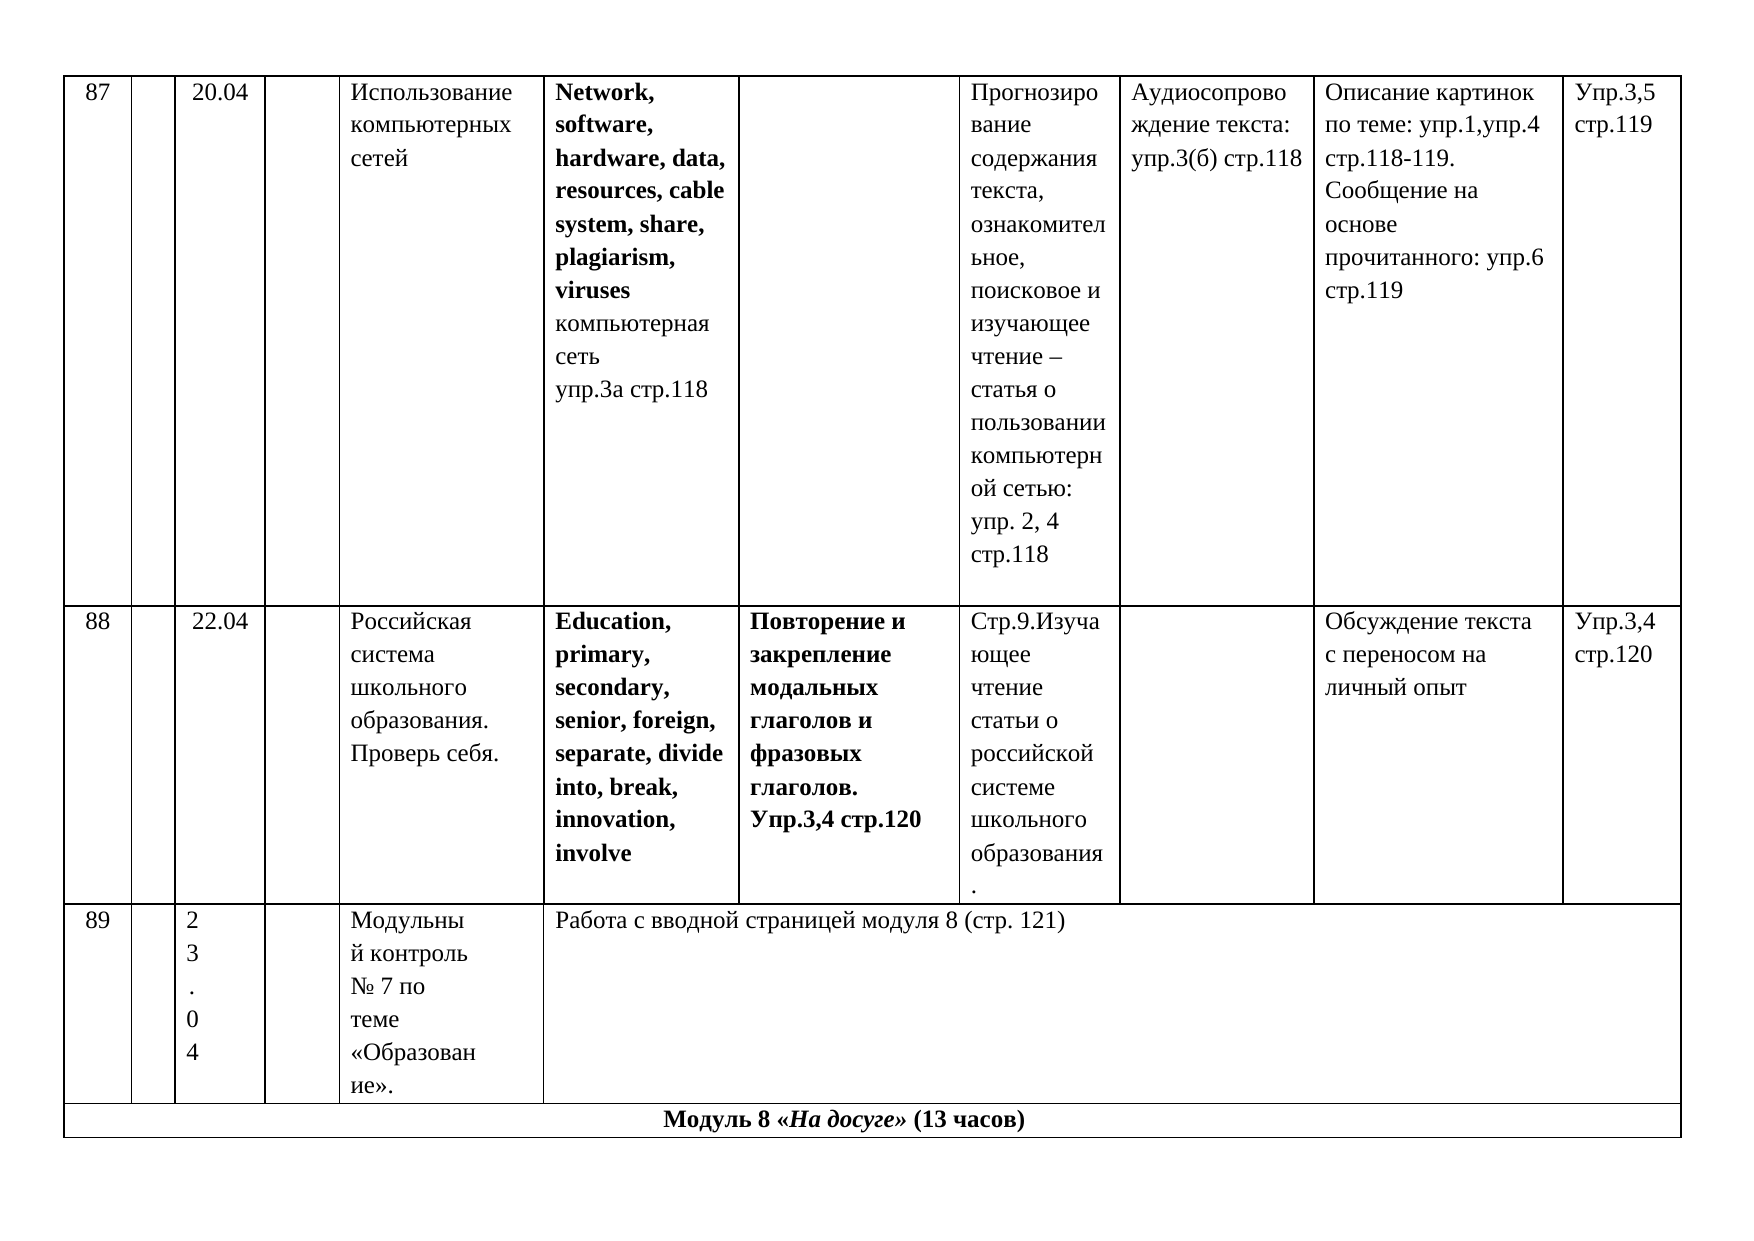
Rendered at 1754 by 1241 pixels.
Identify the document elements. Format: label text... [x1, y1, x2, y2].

table_cell [266, 607, 339, 903]
table_cell [132, 77, 174, 605]
table_cell 20.04 [176, 77, 264, 605]
table_cell Аудиосопровождение текста: упр.3(б) стр.118 [1121, 77, 1313, 605]
table_cell Использование компьютерных сетей [340, 77, 543, 605]
table_cell 88 [65, 607, 131, 903]
table_cell Упр.3,4 стр.120 [1564, 607, 1680, 903]
table_cell [132, 607, 174, 903]
table_cell [1121, 607, 1313, 903]
table_cell Модуль 8 «На досуге» (13 часов) [65, 1104, 1680, 1137]
table_cell Работа с вводной страницей модуля 8 (стр. 121) [544, 905, 1680, 1102]
table_cell [132, 905, 174, 1102]
table_cell Прогнозирование содержания текста, ознакомительное, поисковое и изучающее чтение – статья о пользовании компьютерной сетью: упр. 2, 4 стр.118 [960, 77, 1119, 605]
table_cell Стр.9.Изучающее чтение статьи о российской системе школьного образования. [960, 607, 1119, 903]
table_cell 23.04 [176, 905, 264, 1102]
table_cell [266, 77, 339, 605]
table_cell Модульный контроль № 7 по теме «Образование». [340, 905, 543, 1102]
table_cell 22.04 [176, 607, 264, 903]
table_cell Российская система школьного образования. Проверь себя. [340, 607, 543, 903]
table_cell [266, 905, 339, 1102]
table_cell 87 [65, 77, 131, 605]
table_cell 89 [65, 905, 131, 1102]
table_cell Описание картинок по теме: упр.1,упр.4 стр.118-119. Сообщение на основе прочитанного: упр.6 стр.119 [1315, 77, 1562, 605]
table_cell Network, software, hardware, data, resources, cable system, share, plagiarism, viruses компьютерная сеть упр.3a стр.118 [545, 77, 738, 605]
table_cell Обсуждение текста с переносом на личный опыт [1315, 607, 1562, 903]
table_cell Education, primary, secondary, senior, foreign, separate, divide into, break, innovation, involve [545, 607, 738, 903]
table_cell [740, 77, 959, 605]
table_cell Повторение и закрепление модальных глаголов и фразовых глаголов. Упр.3,4 стр.120 [740, 607, 959, 903]
table_cell Упр.3,5 стр.119 [1564, 77, 1680, 605]
